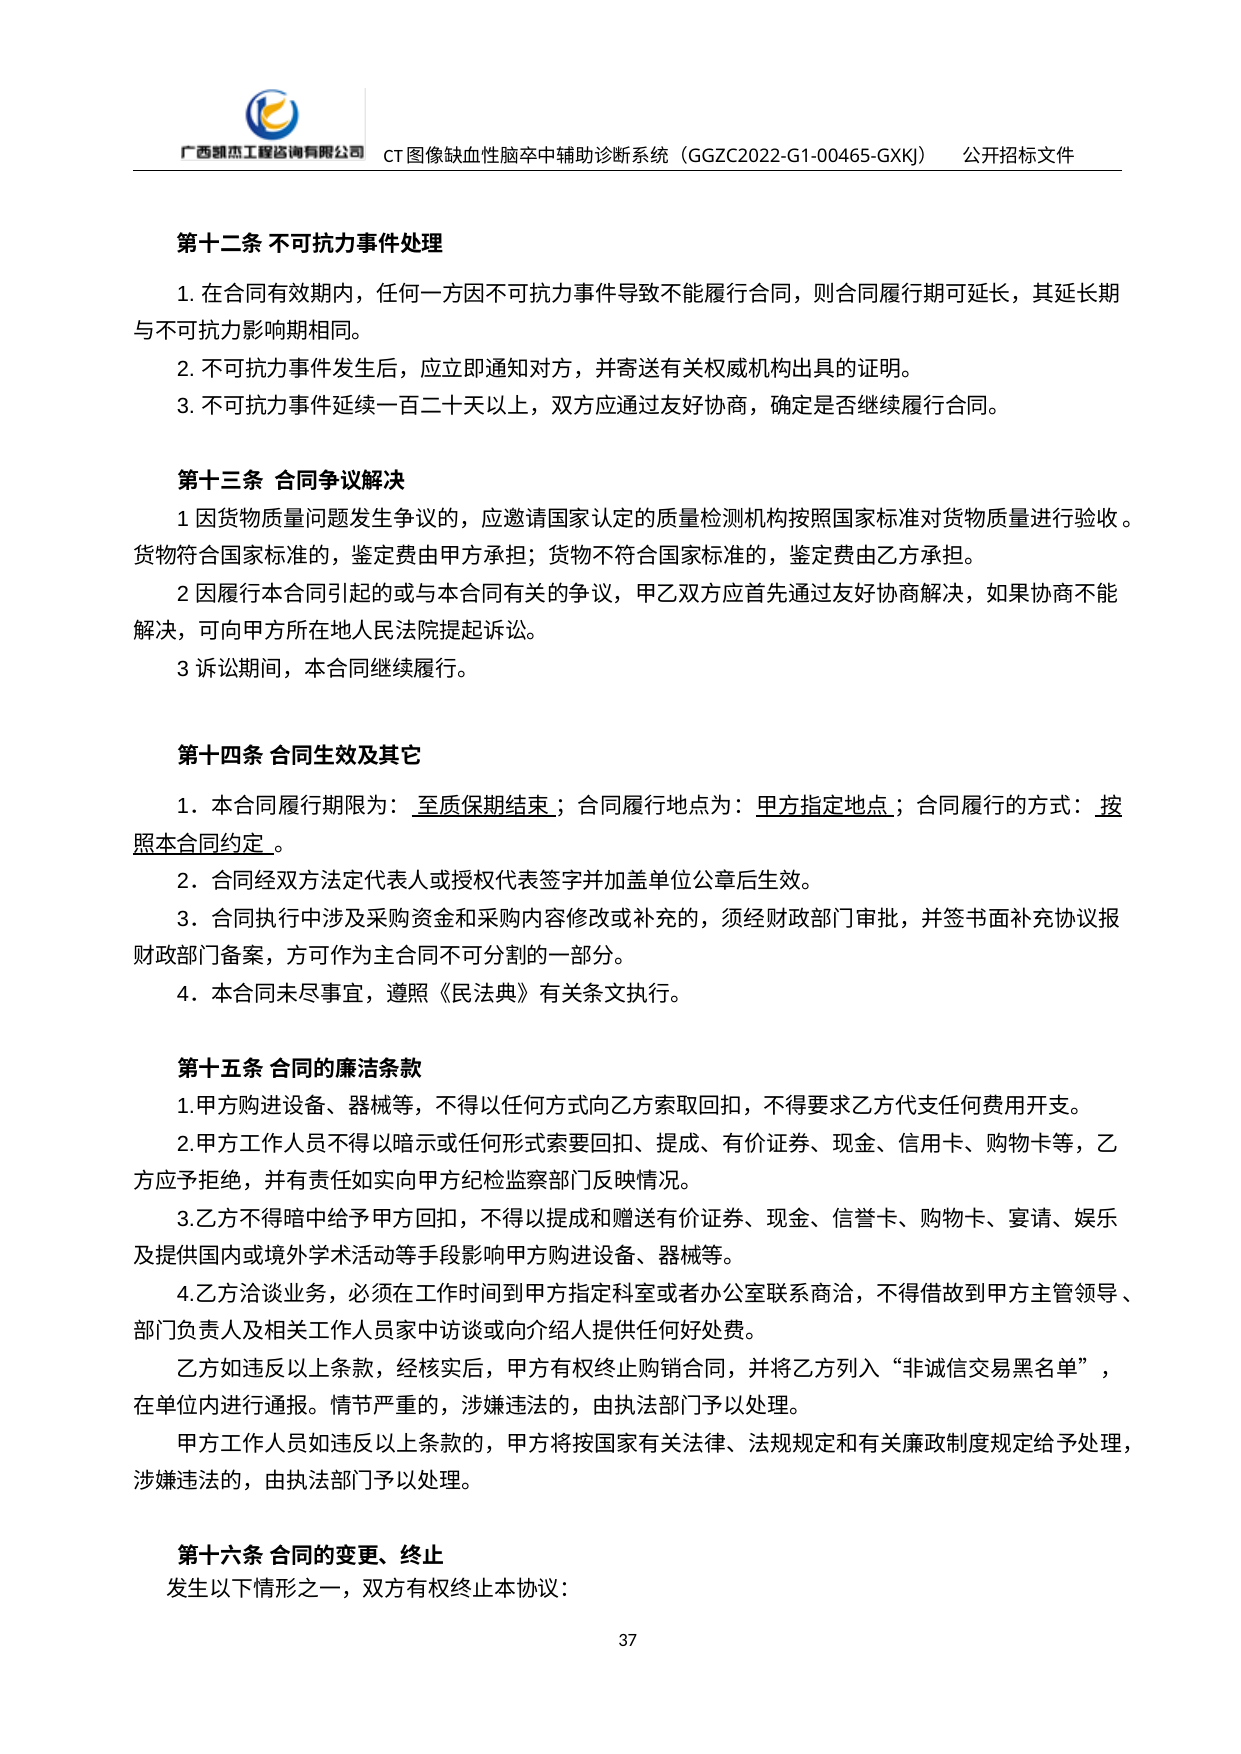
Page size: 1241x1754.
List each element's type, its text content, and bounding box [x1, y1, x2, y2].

text 3.乙方不得暗中给予甲方回扣，不得以提成和赠送有价证券、现金、信誉卡、购物卡、宴请、娱乐及提供国内或境外学术活动等手段影响甲方购进设备、器械等。 [133, 1196, 1122, 1271]
text 2. 不可抗力事件发生后，应立即通知对方，并寄送有关权威机构出具的证明。 [133, 346, 1122, 384]
text 第十三条 合同争议解决 [133, 459, 1122, 496]
text 第十二条 不可抗力事件处理 [133, 221, 1122, 259]
picture [180, 88, 367, 162]
text 第十四条 合同生效及其它 [133, 734, 1122, 771]
text 4.乙方洽谈业务，必须在工作时间到甲方指定科室或者办公室联系商洽，不得借故到甲方主管领导、部门负责人及相关工作人员家中访谈或向介绍人提供任何好处费。 [133, 1271, 1122, 1346]
text 3. 不可抗力事件延续一百二十天以上，双方应通过友好协商，确定是否继续履行合同。 [133, 384, 1122, 421]
text 3 诉讼期间，本合同继续履行。 [133, 646, 1122, 684]
text 3．合同执行中涉及采购资金和采购内容修改或补充的，须经财政部门审批，并签书面补充协议报财政部门备案，方可作为主合同不可分割的一部分。 [133, 896, 1122, 971]
text 1. 在合同有效期内，任何一方因不可抗力事件导致不能履行合同，则合同履行期可延长，其延长期与不可抗力影响期相同。 [133, 271, 1122, 346]
text 乙方如违反以上条款，经核实后，甲方有权终止购销合同，并将乙方列入“非诚信交易黑名单”，在单位内进行通报。情节严重的，涉嫌违法的，由执法部门予以处理。 [133, 1346, 1122, 1421]
text 1 因货物质量问题发生争议的，应邀请国家认定的质量检测机构按照国家标准对货物质量进行验收。货物符合国家标准的，鉴定费由甲方承担；货物不符合国家标准的，鉴定费由乙方承担。 [133, 496, 1122, 571]
text 2．合同经双方法定代表人或授权代表签字并加盖单位公章后生效。 [133, 859, 1122, 896]
text 1．本合同履行期限为： 至质保期结束 ；合同履行地点为：甲方指定地点 ；合同履行的方式： 按照本合同约定 。 [133, 784, 1122, 859]
text 4．本合同未尽事宜，遵照《民法典》有关条文执行。 [133, 971, 1122, 1009]
text 2.甲方工作人员不得以暗示或任何形式索要回扣、提成、有价证券、现金、信用卡、购物卡等，乙方应予拒绝，并有责任如实向甲方纪检监察部门反映情况。 [133, 1121, 1122, 1196]
text 第十五条 合同的廉洁条款 [133, 1046, 1122, 1084]
text 第十六条 合同的变更、终止 [133, 1534, 1122, 1571]
text 2 因履行本合同引起的或与本合同有关的争议，甲乙双方应首先通过友好协商解决，如果协商不能解决，可向甲方所在地人民法院提起诉讼。 [133, 571, 1122, 646]
text 发生以下情形之一，双方有权终止本协议： [133, 1571, 1122, 1603]
text 1.甲方购进设备、器械等，不得以任何方式向乙方索取回扣，不得要求乙方代支任何费用开支。 [133, 1084, 1122, 1121]
text 甲方工作人员如违反以上条款的，甲方将按国家有关法律、法规规定和有关廉政制度规定给予处理，涉嫌违法的，由执法部门予以处理。 [133, 1421, 1122, 1496]
